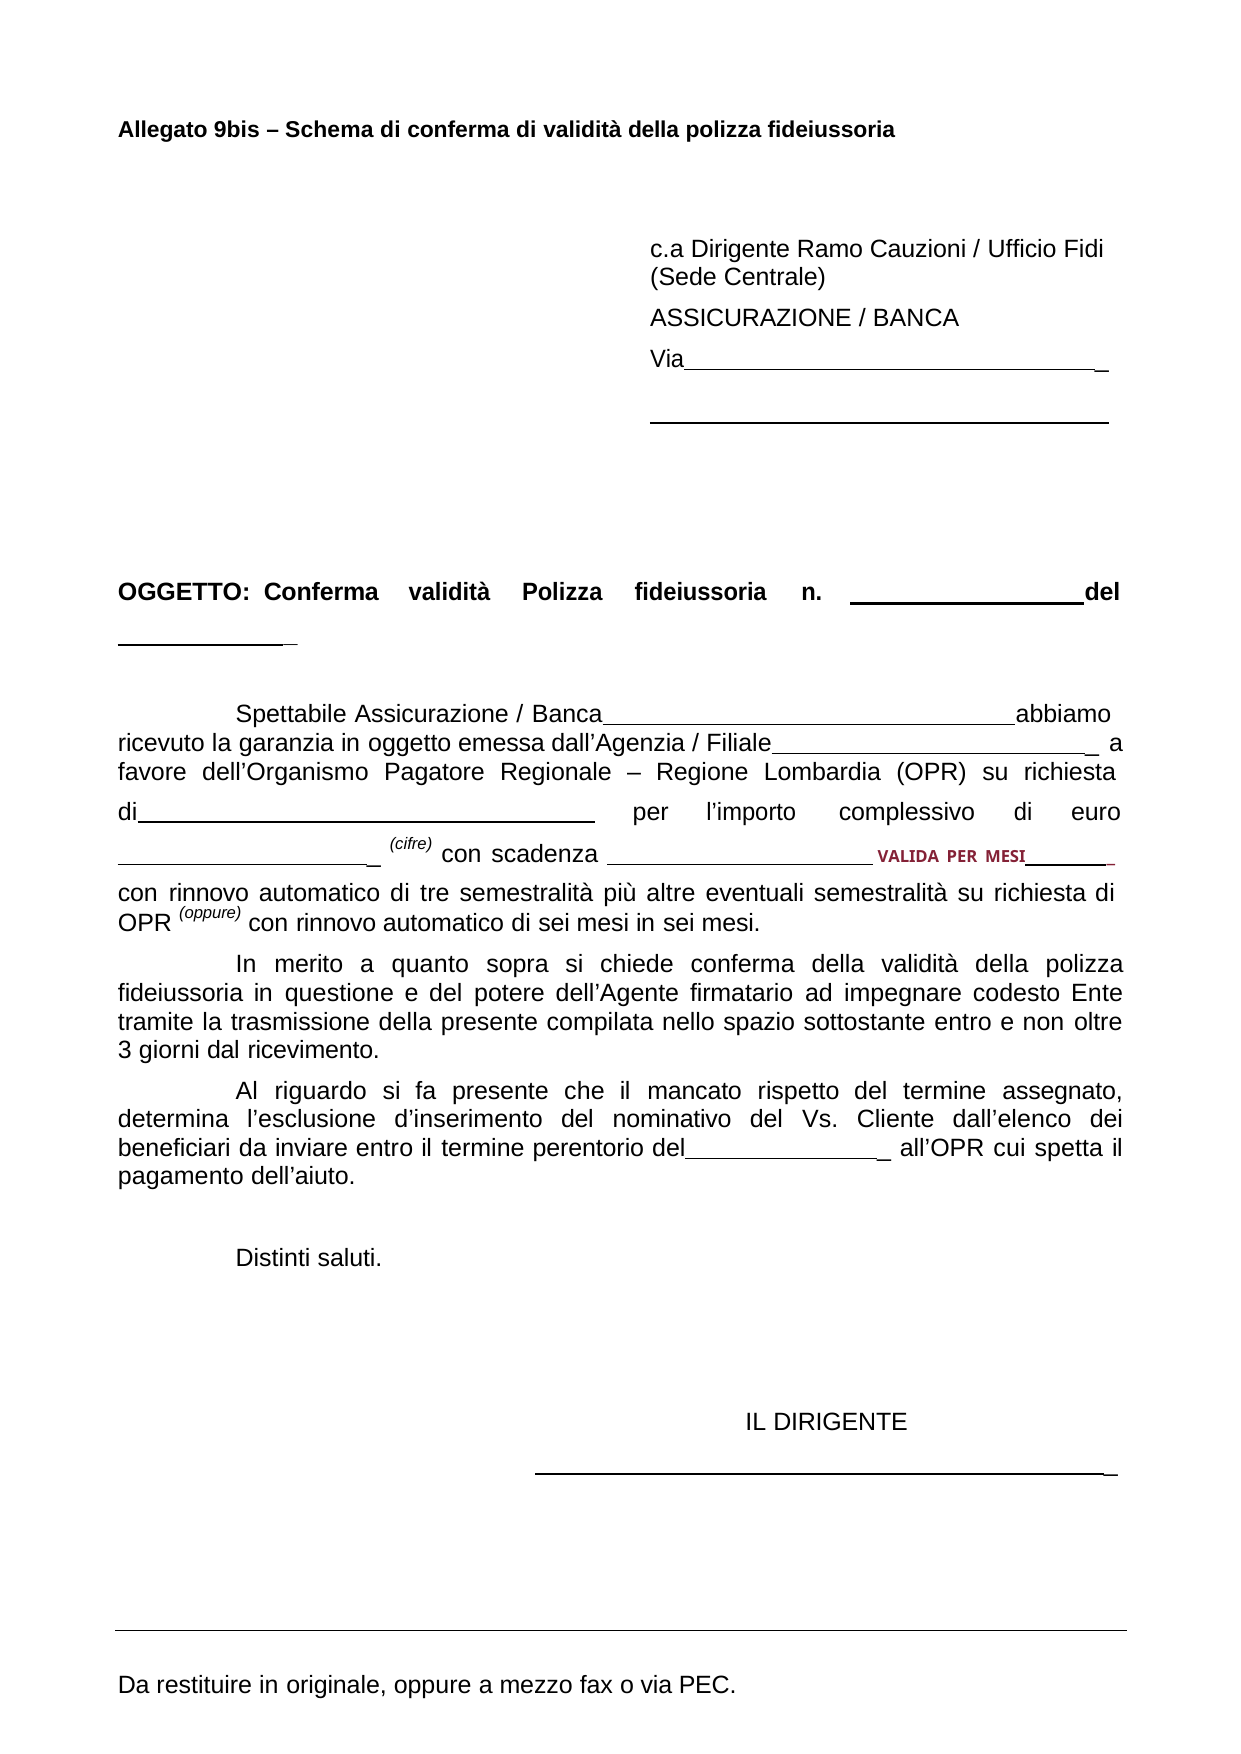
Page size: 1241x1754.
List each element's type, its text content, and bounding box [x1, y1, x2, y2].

text Via _ [650, 345, 1138, 373]
text OGGETTO: Conferma validità Polizza fideiussoria n. del [118, 577, 1138, 606]
text _ (cifre) con scadenza [118, 838, 873, 869]
text Da restituire in originale, oppure a mezzo fax o via PEC. [118, 1670, 1138, 1699]
text _ [118, 618, 1138, 647]
subtitle valida per mesi _ [875, 840, 1138, 868]
text Al riguardo si fa presente che il mancato rispetto del termine assegnato, determina l’esclusione d’inserimento del nominativo del Vs. Cliente dall’elenco dei beneficiari da inviare entro il termine perentorio del _ all’OPR cui spetta il pagamento dell’aiuto. [118, 1077, 1123, 1189]
text _ [515, 1448, 1138, 1477]
text ASSICURAZIONE / BANCA [650, 304, 1138, 332]
text Spettabile Assicurazione / Banca abbiamo ricevuto la garanzia in oggetto emessa dall’Agenzia / Filiale _ a favore dell’Organismo Pagatore Regionale – Regione Lombardia (OPR) su richiesta [118, 700, 1123, 785]
text di [118, 798, 595, 826]
text IL DIRIGENTE [514, 1407, 1138, 1436]
text c.a Dirigente Ramo Cauzioni / Ufficio Fidi (Sede Centrale) [650, 235, 1121, 291]
text per l’importo complessivo di euro [632, 798, 1138, 826]
text In merito a quanto sopra si chiede conferma della validità della polizza fideiussoria in questione e del potere dell’Agente firmatario ad impegnare codesto Ente tramite la trasmissione della presente compilata nello spazio sottostante entro e non oltre 3 giorni dal ricevimento. [118, 949, 1123, 1064]
text con rinnovo automatico di tre semestralità più altre eventuali semestralità su richiesta di OPR (oppure) con rinnovo automatico di sei mesi in sei mesi. [118, 881, 1121, 937]
text Distinti saluti. [235, 1243, 1138, 1272]
text Allegato 9bis – Schema di conferma di validità della polizza fideiussoria [118, 116, 1138, 142]
